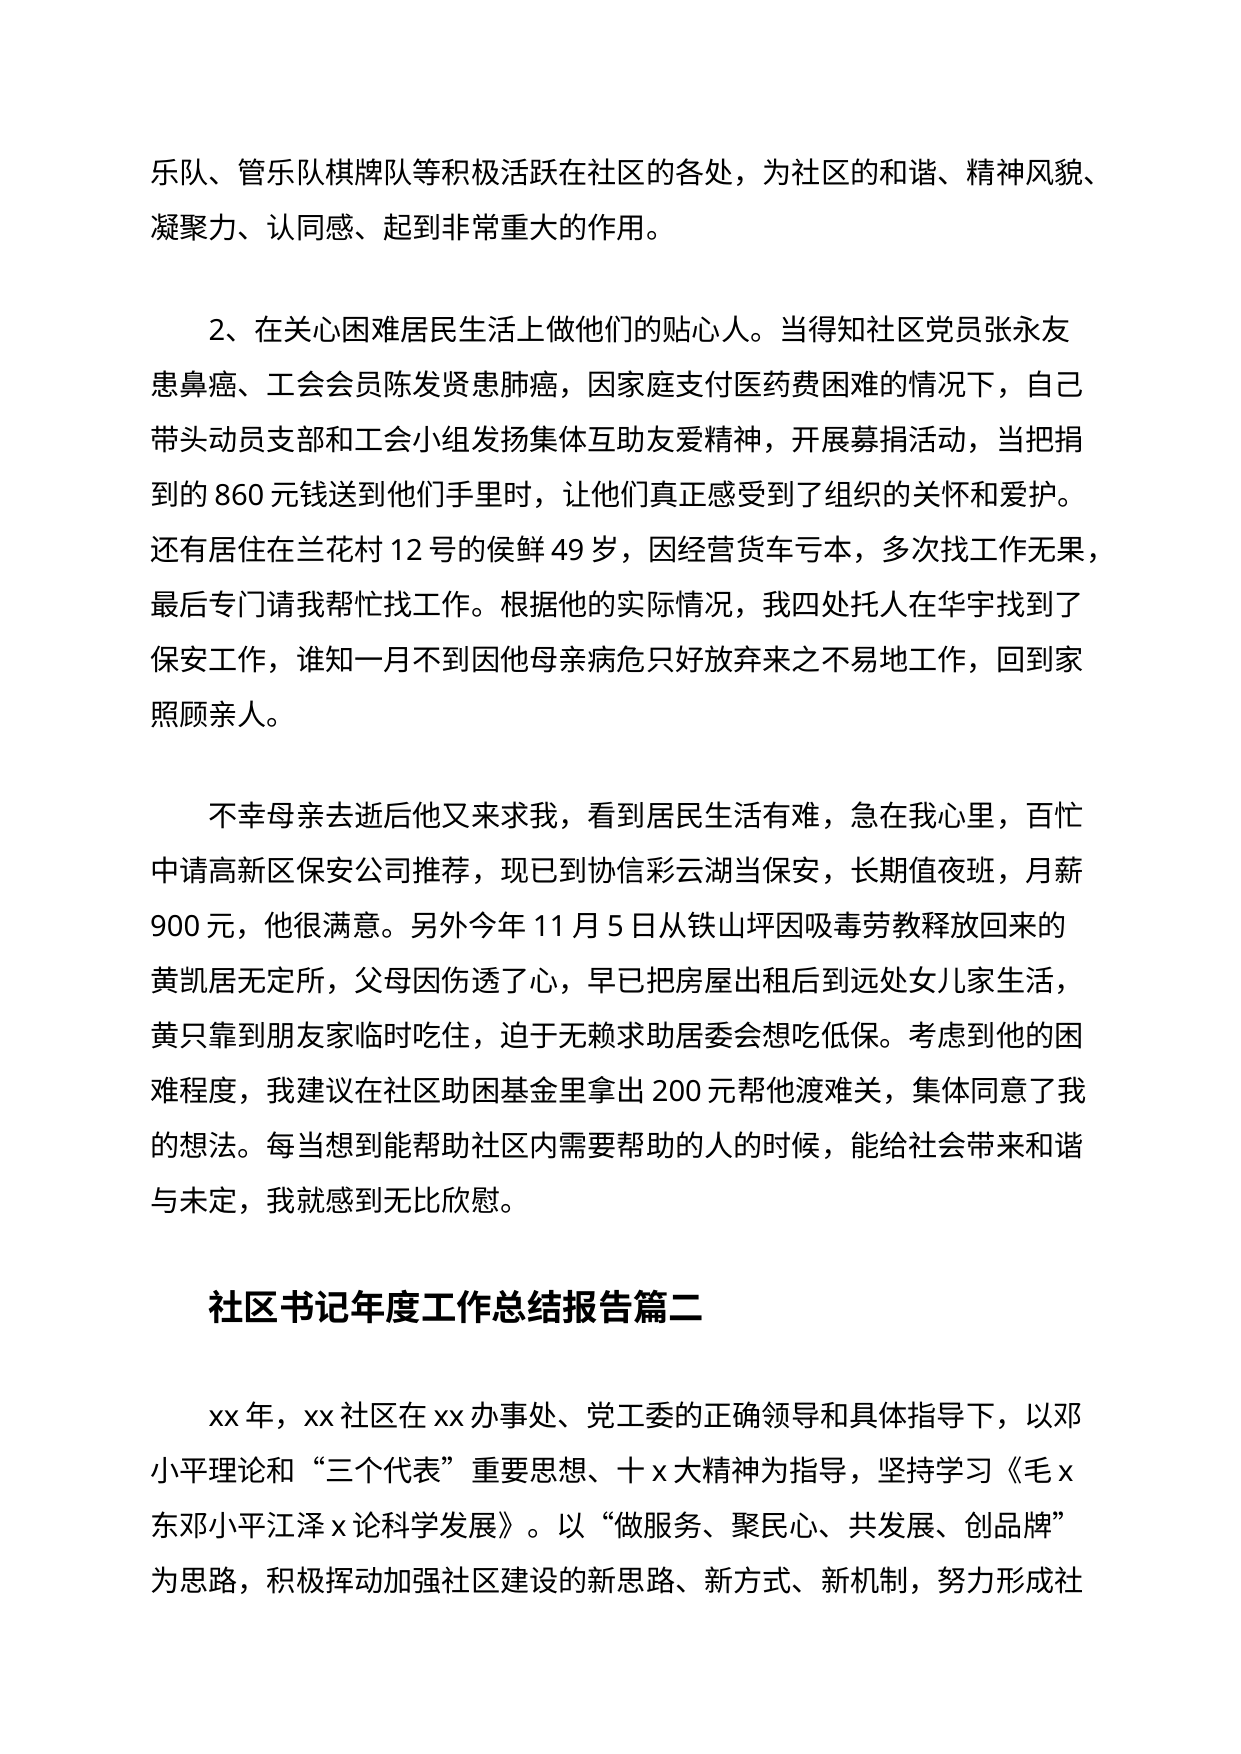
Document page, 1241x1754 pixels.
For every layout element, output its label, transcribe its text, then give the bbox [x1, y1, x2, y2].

text 2、在关心困难居民生活上做他们的贴心人。当得知社区党员张永友患鼻癌、工会会员陈发贤患肺癌，因家庭支付医药费困难的情况下，自己带头动员支部和工会小组发扬集体互助友爱精神，开展募捐活动，当把捐到的860元钱送到他们手里时，让他们真正感受到了组织的关怀和爱护。还有居住在兰花村12号的侯鲜49岁，因经营货车亏本，多次找工作无果，最后专门请我帮忙找工作。根据他的实际情况，我四处托人在华宇找到了保安工作，谁知一月不到因他母亲病危只好放弃来之不易地工作，回到家照顾亲人。 [150, 307, 1090, 733]
text 不幸母亲去逝后他又来求我，看到居民生活有难，急在我心里，百忙中请高新区保安公司推荐，现已到协信彩云湖当保安，长期值夜班，月薪900元，他很满意。另外今年11月5日从铁山坪因吸毒劳教释放回来的黄凯居无定所，父母因伤透了心，早已把房屋出租后到远处女儿家生活，黄只靠到朋友家临时吃住，迫于无赖求助居委会想吃低保。考虑到他的困难程度，我建议在社区助困基金里拿出200元帮他渡难关，集体同意了我的想法。每当想到能帮助社区内需要帮助的人的时候，能给社会带来和谐与未定，我就感到无比欣慰。 [150, 793, 1090, 1220]
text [150, 1393, 1090, 1600]
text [150, 150, 1090, 247]
text 社区书记年度工作总结报告篇二 [150, 1279, 1090, 1331]
